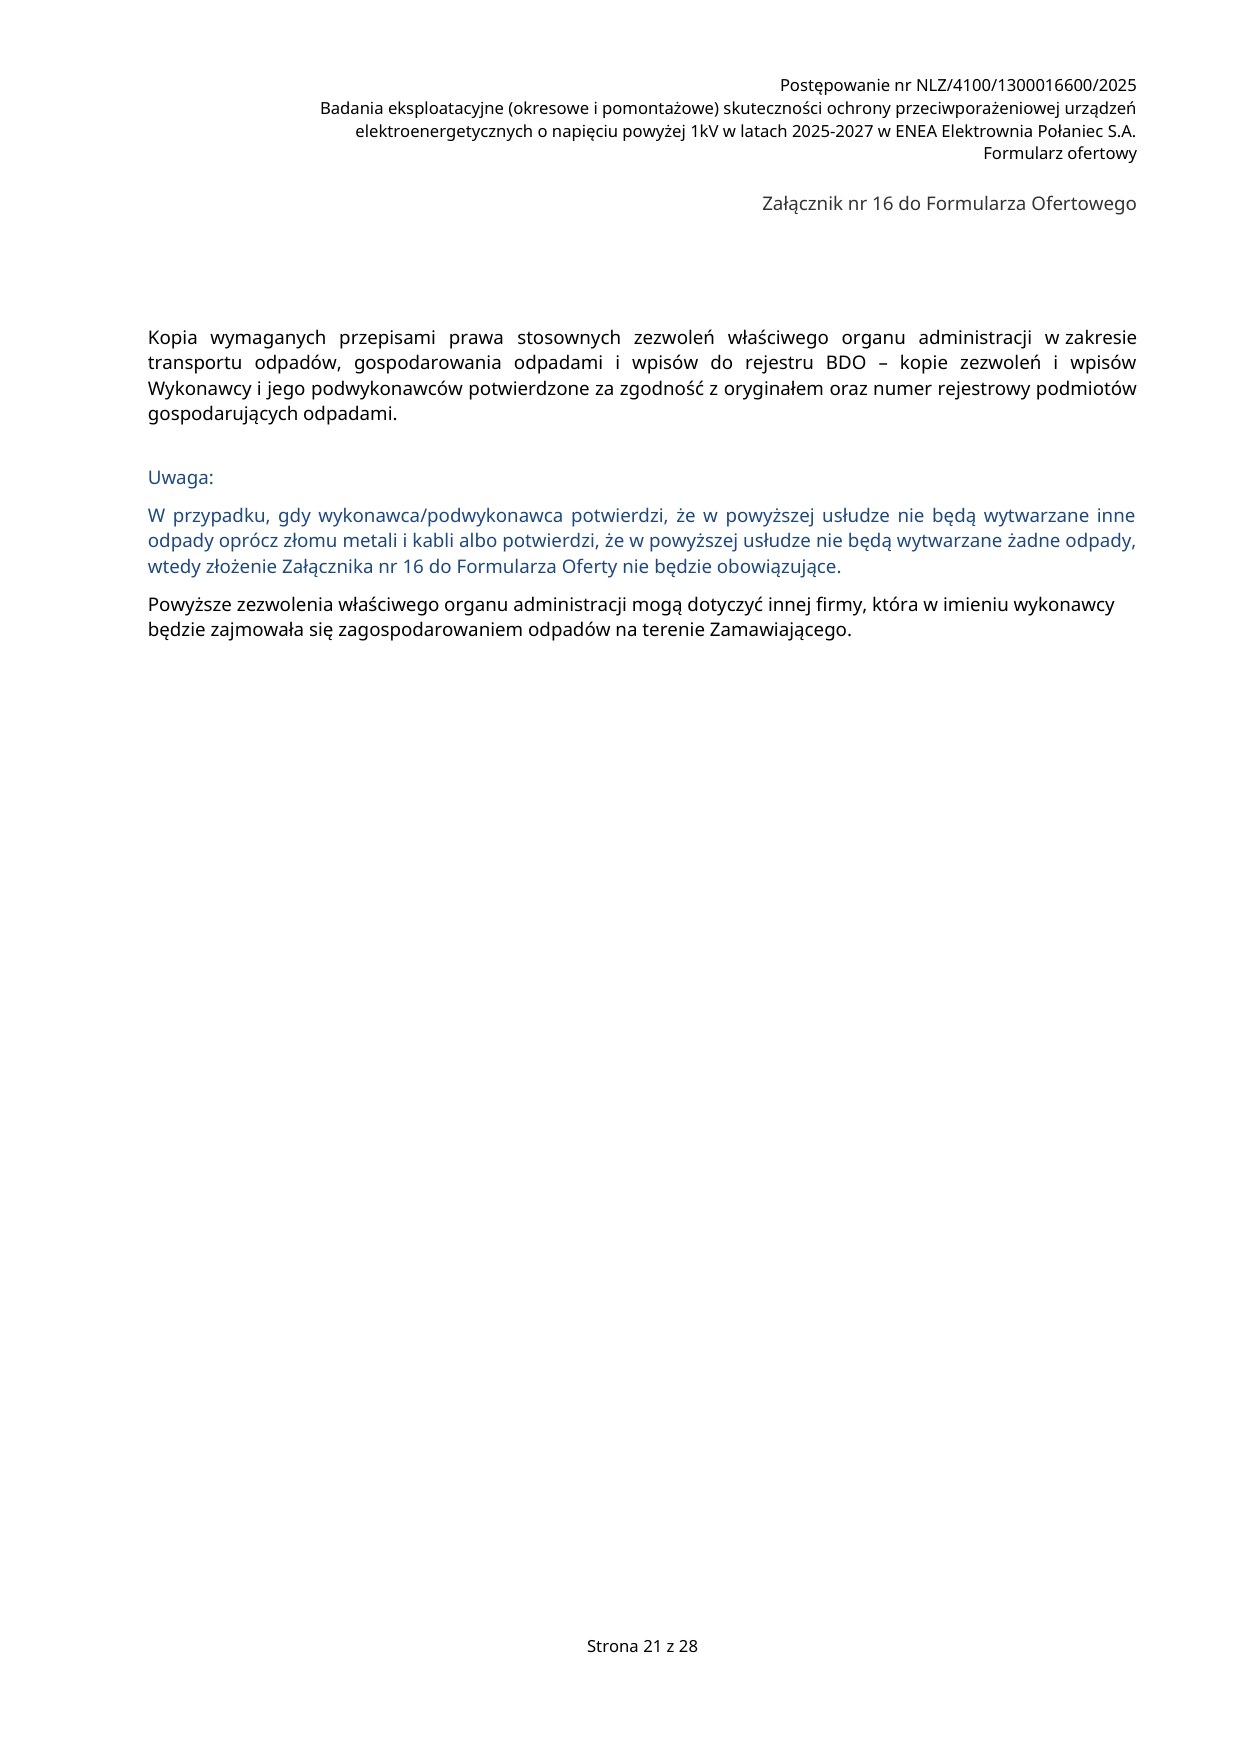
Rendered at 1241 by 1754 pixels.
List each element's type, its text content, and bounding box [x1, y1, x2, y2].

text Powyższe zezwolenia właściwego organu administracji mogą dotyczyć innej firmy, która w imieniu wykonawcy będzie zajmowała się zagospodarowaniem odpadów na terenie Zamawiającego. [148, 591, 1137, 642]
text Załącznik nr 16 do Formularza Ofertowego [148, 190, 1137, 216]
text W przypadku, gdy wykonawca/podwykonawca potwierdzi, że w powyższej usłudze nie będą wytwarzane inne odpady oprócz złomu metali i kabli albo potwierdzi, że w powyższej usłudze nie będą wytwarzane żadne odpady, wtedy złożenie Załącznika nr 16 do Formularza Oferty nie będzie obowiązujące. [148, 502, 1137, 579]
text Uwaga: [148, 464, 1137, 489]
text Kopia wymaganych przepisami prawa stosownych zezwoleń właściwego organu administracji w zakresie transportu odpadów, gospodarowania odpadami i wpisów do rejestru BDO – kopie zezwoleń i wpisów Wykonawcy i jego podwykonawców potwierdzone za zgodność z oryginałem oraz numer rejestrowy podmiotów gospodarujących odpadami. [148, 324, 1137, 426]
